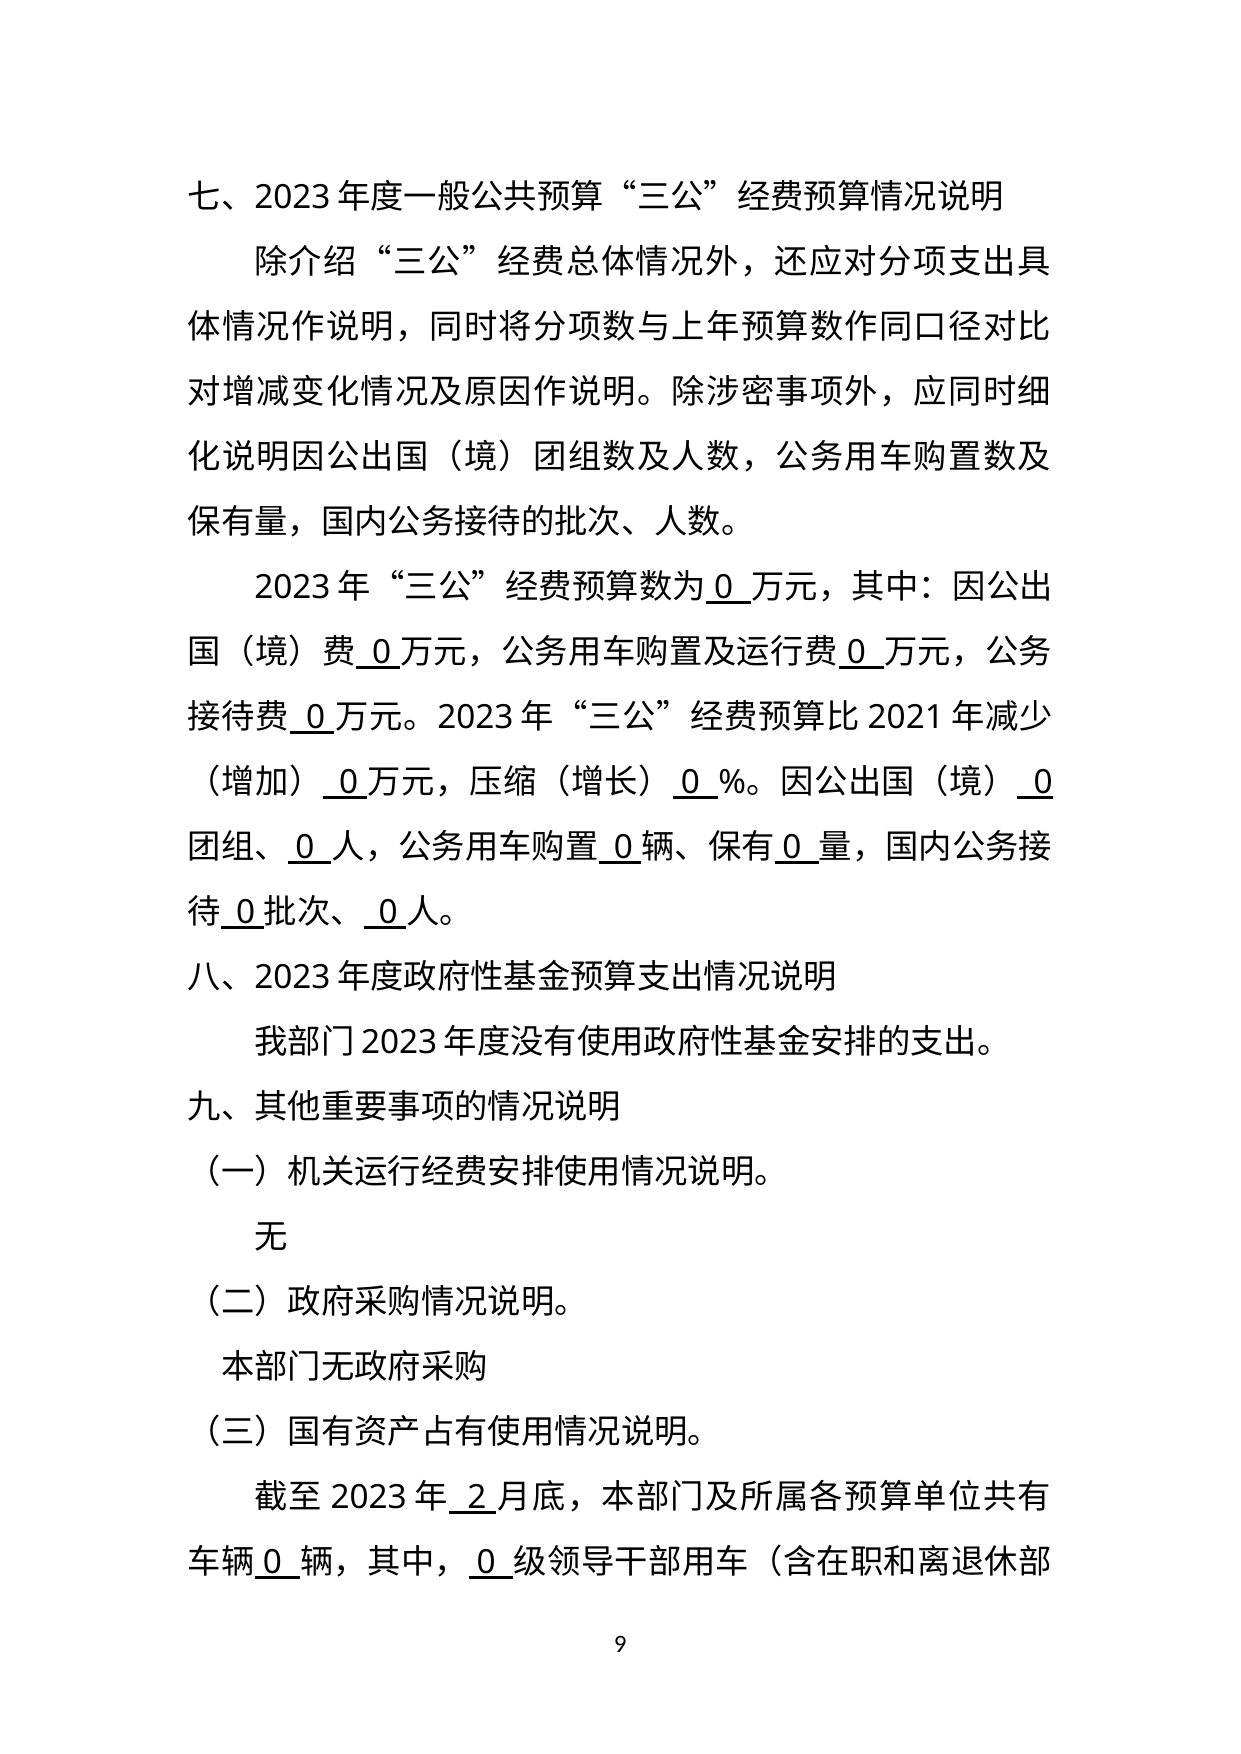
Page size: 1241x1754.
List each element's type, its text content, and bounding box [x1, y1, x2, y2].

text （一）机关运行经费安排使用情况说明。 [187, 1137, 1053, 1202]
text （三）国有资产占有使用情况说明。 [187, 1397, 1053, 1462]
list 政府采购情况说明。 [187, 1267, 1053, 1332]
text 八、2023年度政府性基金预算支出情况说明 [187, 942, 1053, 1007]
text 我部门2023年度没有使用政府性基金安排的支出。 [187, 1007, 1053, 1072]
list 本部门无政府采购 [187, 1332, 1053, 1397]
text 九、其他重要事项的情况说明 [187, 1072, 1053, 1137]
text 除介绍“三公”经费总体情况外，还应对分项支出具体情况作说明，同时将分项数与上年预算数作同口径对比，对增减变化情况及原因作说明。除涉密事项外，应同时细化说明因公出国（境）团组数及人数，公务用车购置数及保有量，国内公务接待的批次、人数。 [187, 227, 1053, 552]
text 无 [187, 1202, 1053, 1267]
text 七、2023年度一般公共预算“三公”经费预算情况说明 [187, 162, 1053, 227]
text 2023年“三公”经费预算数为 0 万元，其中：因公出国（境）费 0 万元，公务用车购置及运行费 0 万元，公务接待费 0 万元。2023年“三公”经费预算比2021年减少（增加） 0 万元，压缩（增长） 0 %。因公出国（境） 0 团组、 0 人，公务用车购置 0 辆、保有 0 量，国内公务接待 0 批次、 0 人。 [187, 552, 1053, 942]
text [187, 1462, 1053, 1592]
